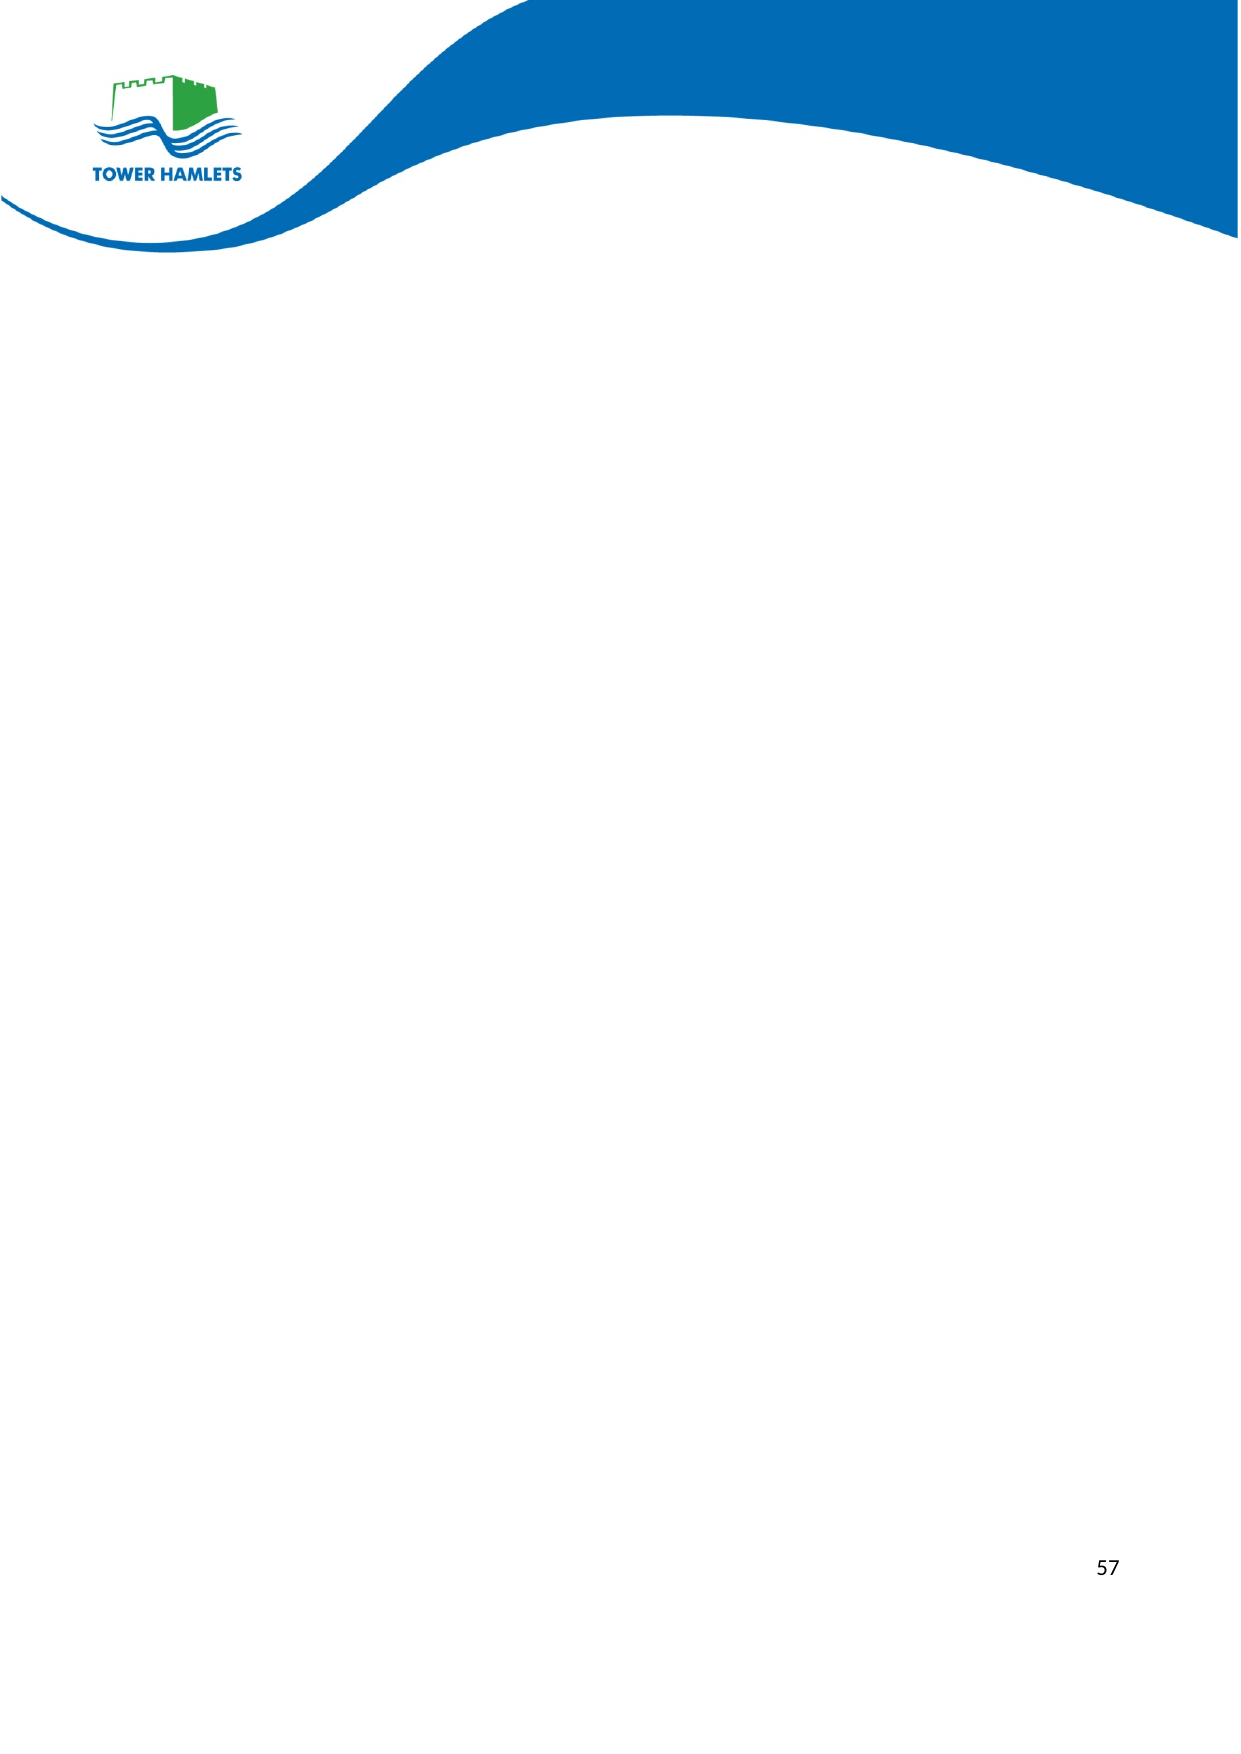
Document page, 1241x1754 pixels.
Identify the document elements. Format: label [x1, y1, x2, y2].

picture [0, 0, 1236, 253]
